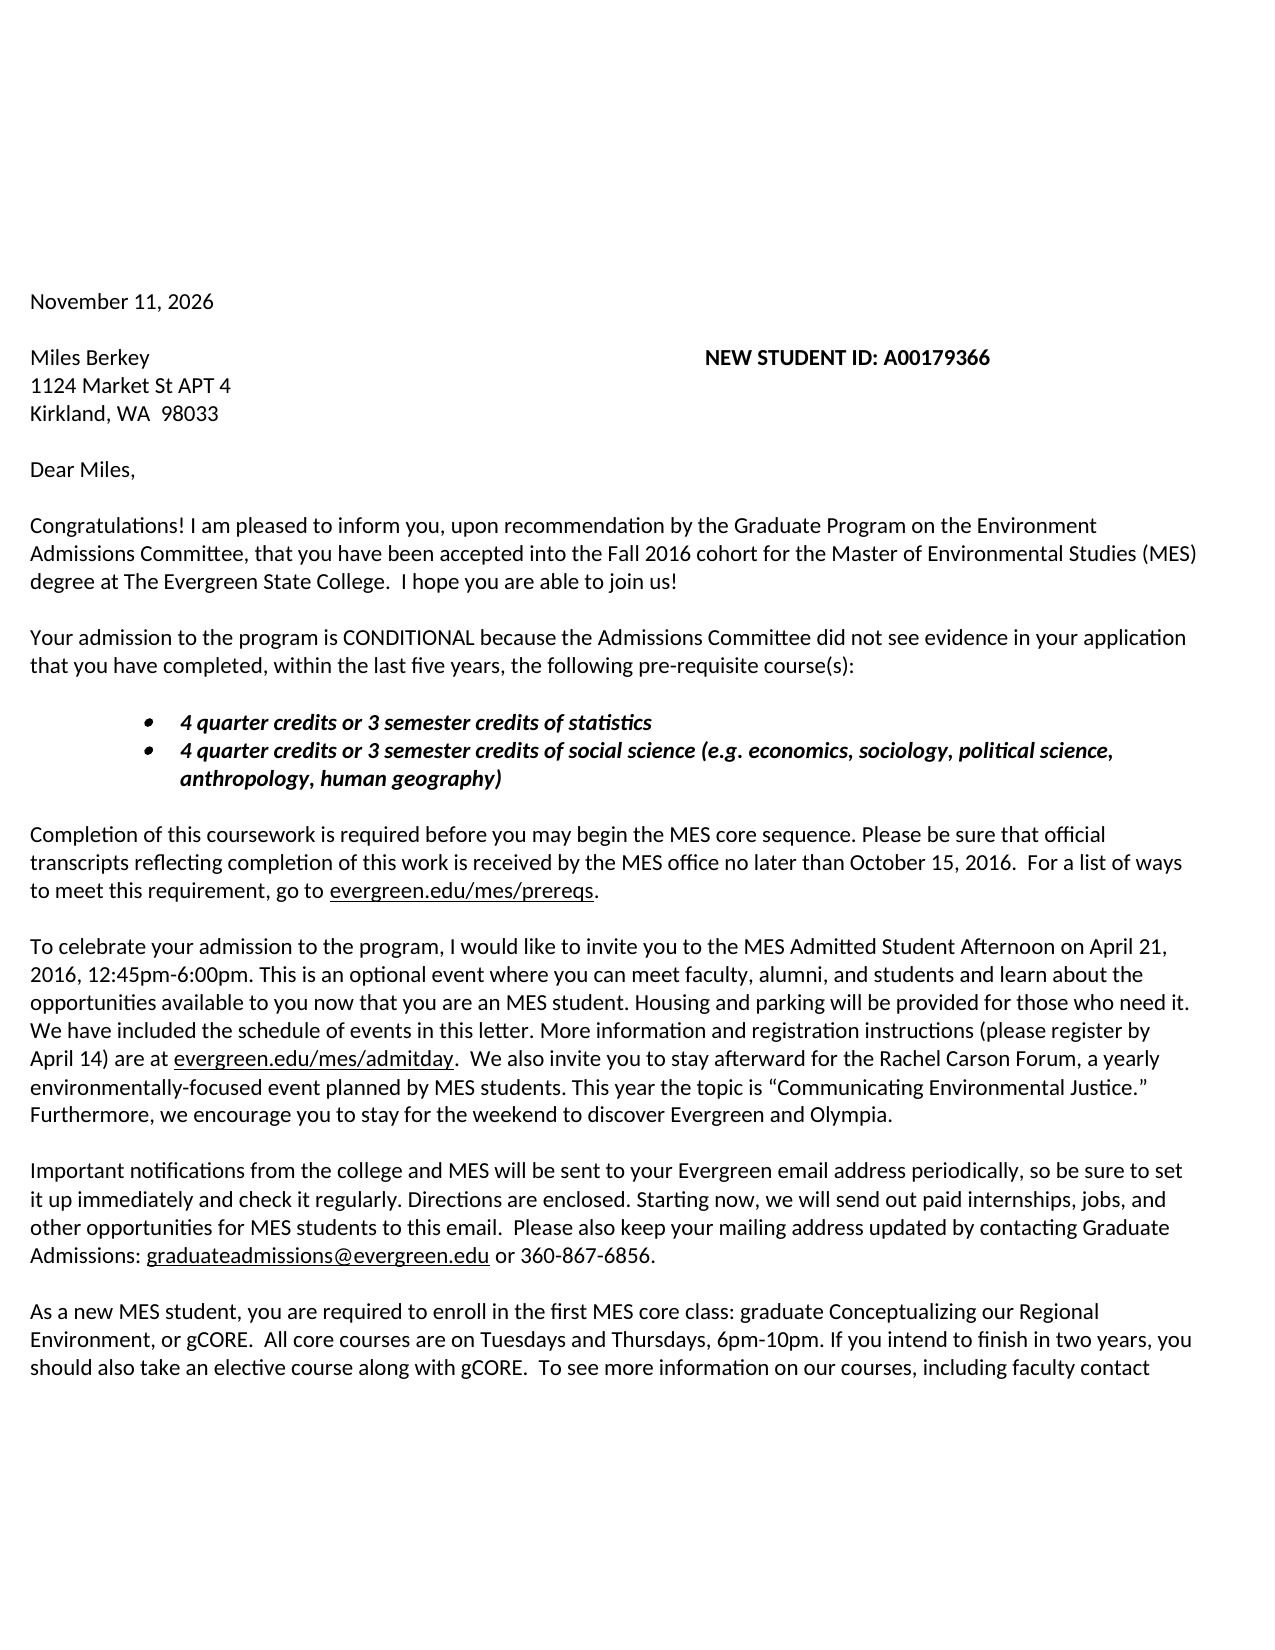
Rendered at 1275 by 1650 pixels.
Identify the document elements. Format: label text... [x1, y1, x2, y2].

text Congratulations! I am pleased to inform you, upon recommendation by the Graduate Program on the Environment Admissions Committee, that you have been accepted into the Fall 2016 cohort for the Master of Environmental Studies (MES) degree at The Evergreen State College. I hope you are able to join us! [30, 511, 1200, 596]
text 1124 Market St APT 4 [30, 371, 1200, 399]
text March 14, 2016 [30, 287, 1200, 315]
text Miles Berkey NEW STUDENT ID: A00179366 [30, 343, 1200, 371]
text Completion of this coursework is required before you may begin the MES core sequence. Please be sure that official transcripts reflecting completion of this work is received by the MES office no later than October 15, 2016. For a list of ways to meet this requirement, go to evergreen.edu/mes/prereqs. [30, 820, 1200, 904]
text To celebrate your admission to the program, I would like to invite you to the MES Admitted Student Afternoon on April 21, 2016, 12:45pm-6:00pm. This is an optional event where you can meet faculty, alumni, and students and learn about the opportunities available to you now that you are an MES student. Housing and parking will be provided for those who need it. We have included the schedule of events in this letter. More information and registration instructions (please register by April 14) are at evergreen.edu/mes/admitday. We also invite you to stay afterward for the Rachel Carson Forum, a yearly environmentally-focused event planned by MES students. This year the topic is “Communicating Environmental Justice.” Furthermore, we encourage you to stay for the weekend to discover Evergreen and Olympia. [30, 932, 1200, 1129]
list 4 quarter credits or 3 semester credits of social science (e.g. economics, sociology, political science, anthropology, human geography) [142, 736, 1200, 792]
text Kirkland, WA 98033 [30, 399, 1200, 427]
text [30, 1297, 1200, 1381]
list 4 quarter credits or 3 semester credits of statistics [142, 708, 1200, 736]
text Important notifications from the college and MES will be sent to your Evergreen email address periodically, so be sure to set it up immediately and check it regularly. Directions are enclosed. Starting now, we will send out paid internships, jobs, and other opportunities for MES students to this email. Please also keep your mailing address updated by contacting Graduate Admissions: graduateadmissions@evergreen.edu or 360-867-6856. [30, 1157, 1200, 1269]
text Your admission to the program is CONDITIONAL because the Admissions Committee did not see evidence in your application that you have completed, within the last five years, the following pre-requisite course(s): [30, 623, 1200, 708]
text Dear Miles, [30, 455, 1200, 483]
